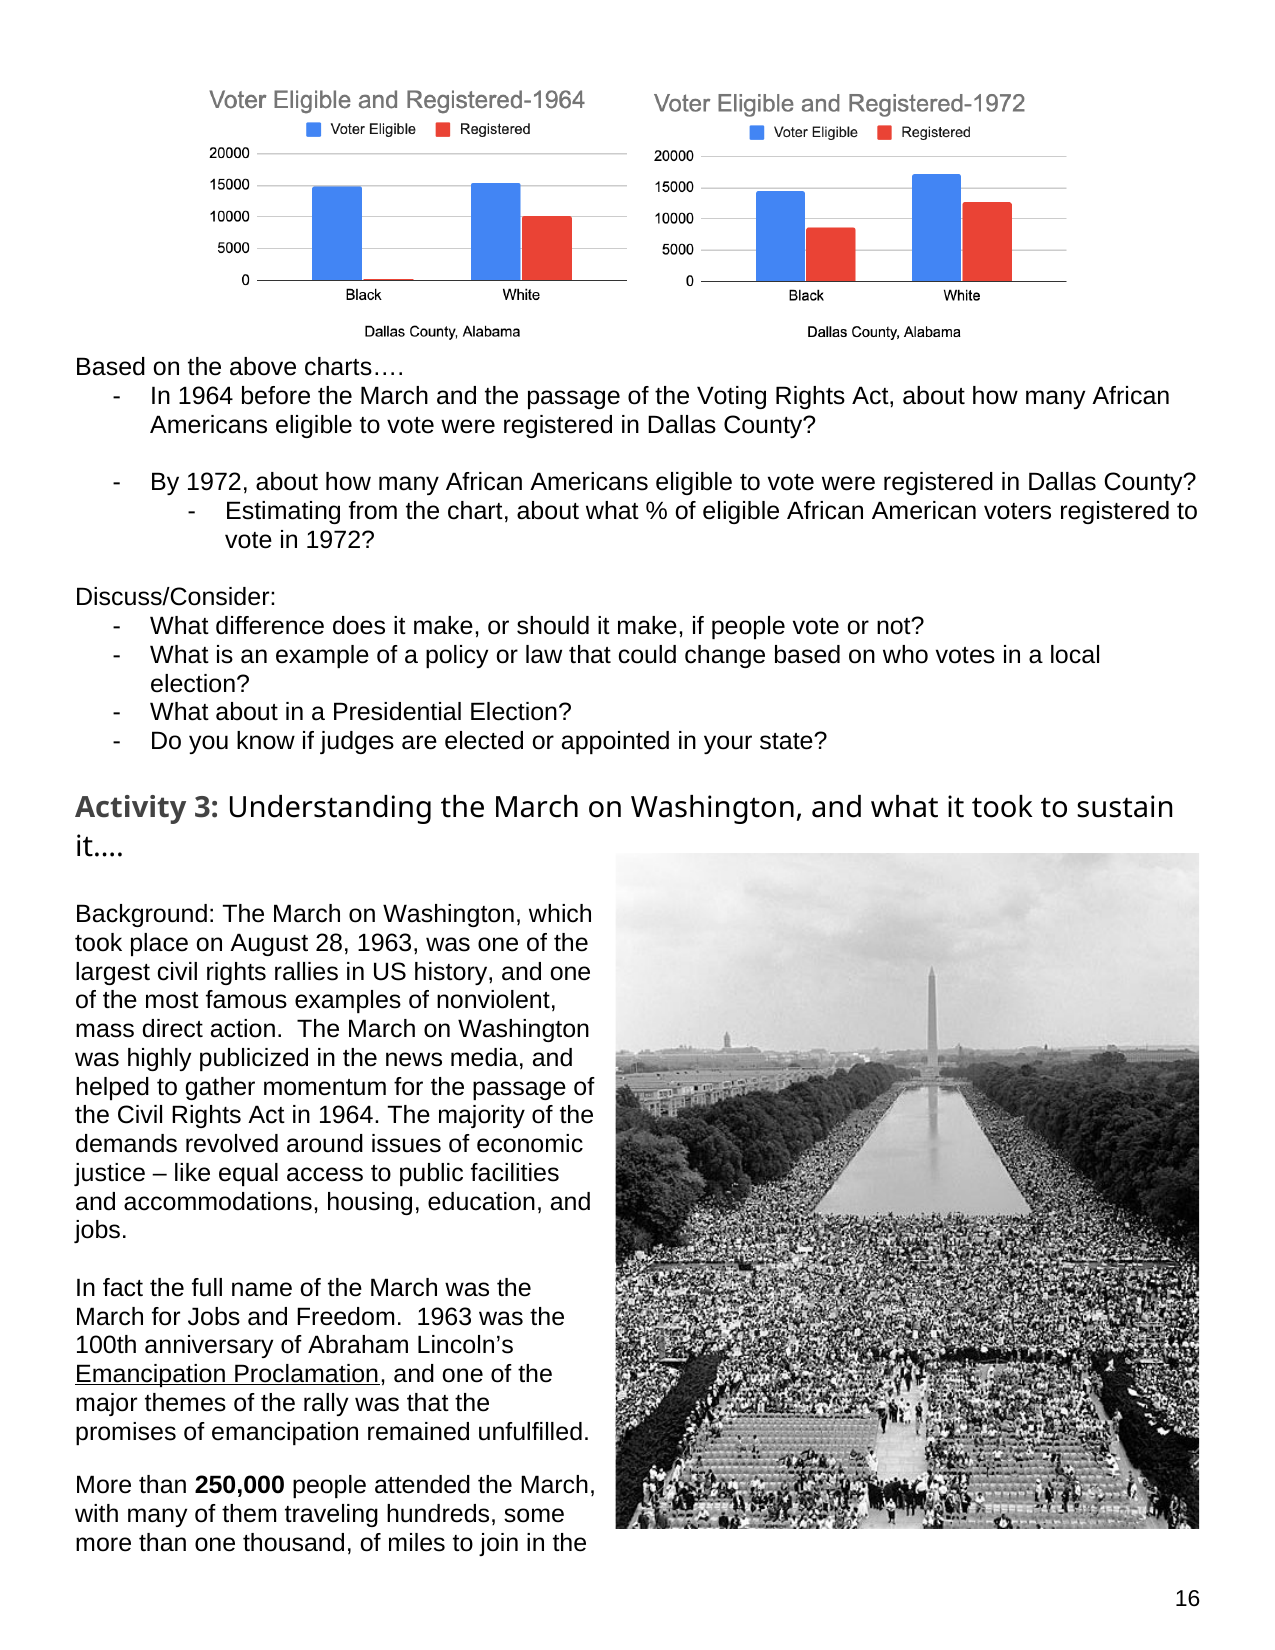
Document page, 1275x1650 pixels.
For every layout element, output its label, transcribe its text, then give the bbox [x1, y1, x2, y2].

list Estimating from the chart, about what % of eligible African American voters registered to vote in 1972? [187, 496, 1200, 553]
text Based on the above charts…. [75, 352, 1200, 381]
list What about in a Presidential Election? [112, 697, 1200, 726]
list What is an example of a policy or law that could change based on who votes in a local election? [112, 640, 1200, 697]
list Do you know if judges are elected or appointed in your state? [112, 726, 1200, 755]
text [75, 1470, 1200, 1556]
picture [195, 75, 1080, 353]
text Background: The March on Washington, which took place on August 28, 1963, was one of the largest civil rights rallies in US history, and one of the most famous examples of nonviolent, mass direct action. The March on Washington was highly publicized in the news media, and helped to gather momentum for the passage of the Civil Rights Act in 1964. The majority of the demands revolved around issues of economic justice – like equal access to public facilities and accommodations, housing, education, and jobs. [75, 899, 615, 1244]
text Activity 3: Understanding the March on Washington, and what it took to sustain it…. [75, 786, 1200, 865]
text In fact the full name of the March was the March for Jobs and Freedom. 1963 was the 100th anniversary of Abraham Lincoln’s Emancipation Proclamation, and one of the major themes of the rally was that the promises of emancipation remained unfulfilled. [75, 1273, 615, 1445]
list In 1964 before the March and the passage of the Voting Rights Act, about how many African Americans eligible to vote were registered in Dallas County? [112, 381, 1200, 438]
picture [615, 853, 1200, 1529]
list By 1972, about how many African Americans eligible to vote were registered in Dallas County? [112, 467, 1200, 496]
list What difference does it make, or should it make, if people vote or not? [112, 611, 1200, 640]
text Discuss/Consider: [75, 582, 1200, 611]
